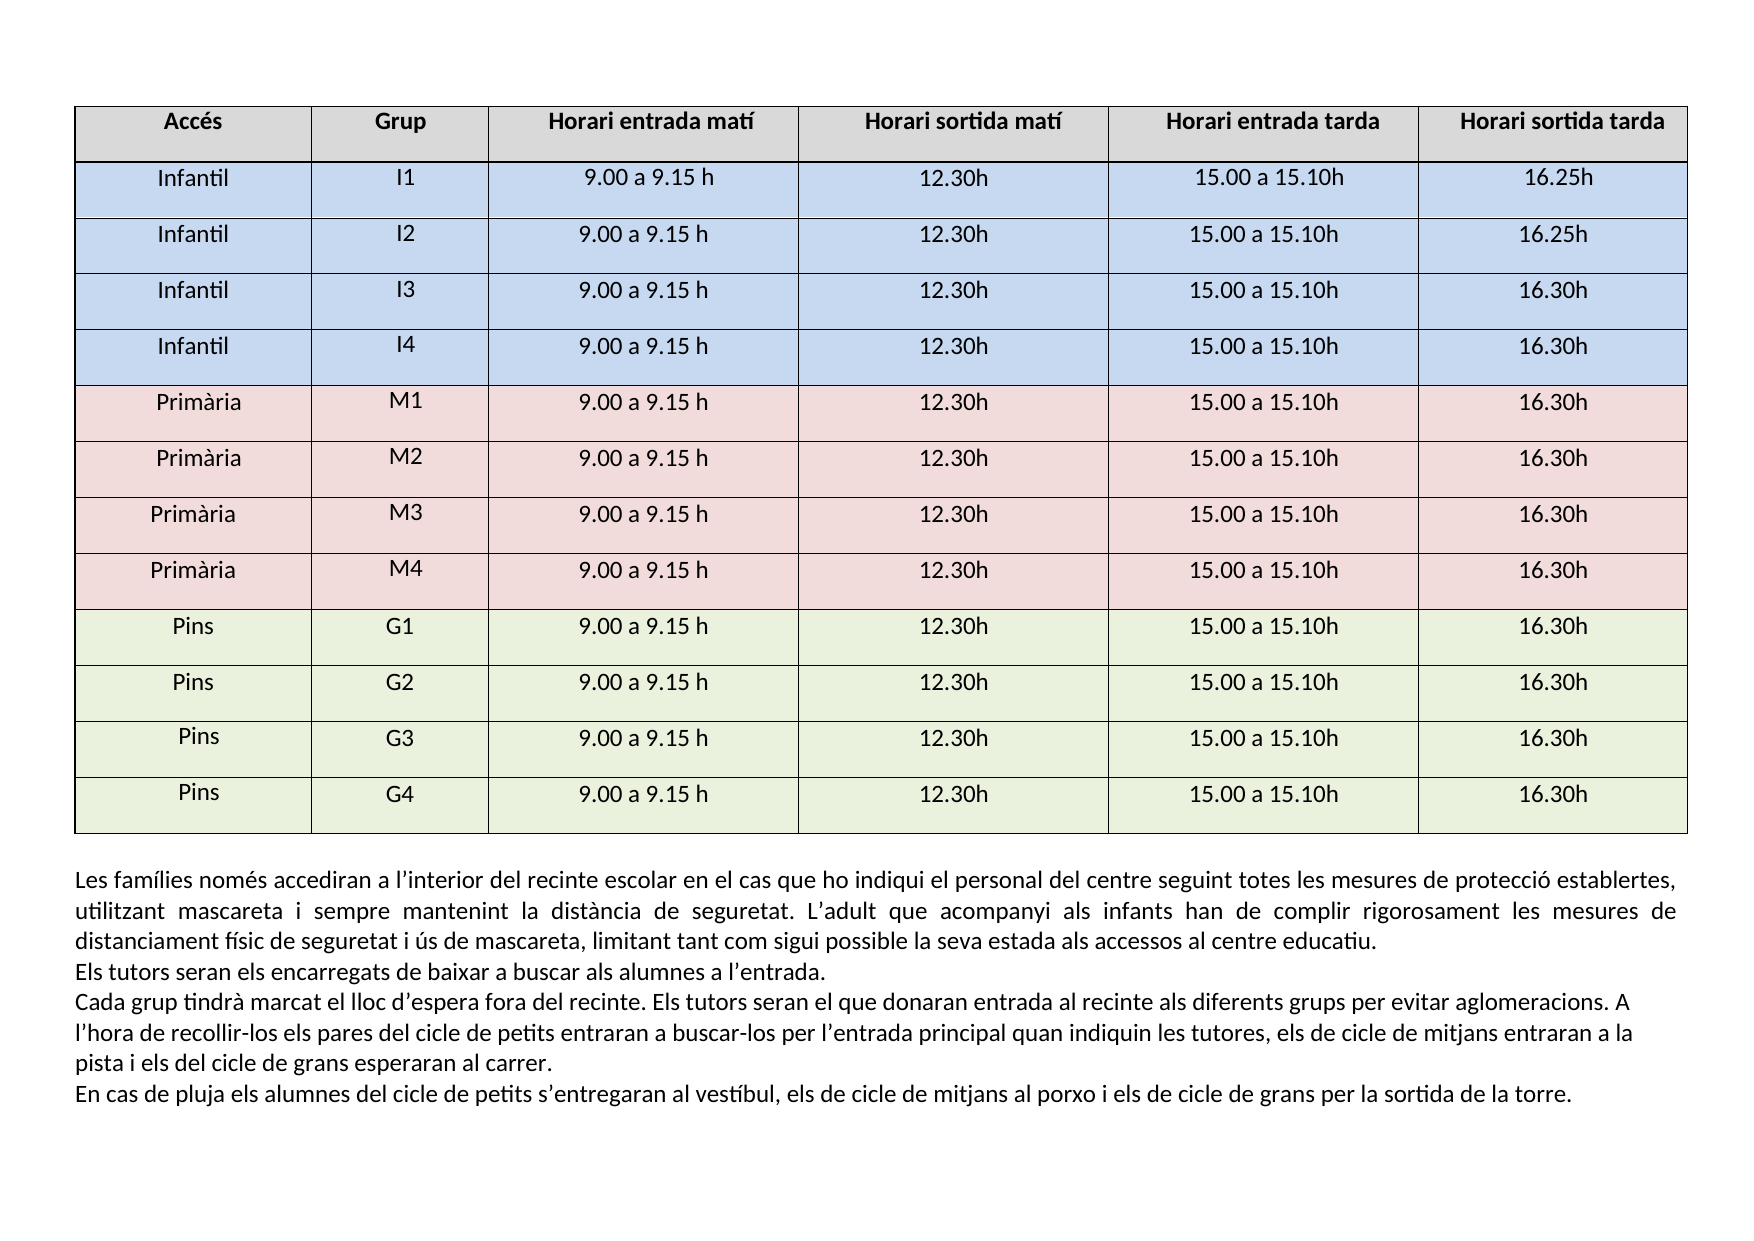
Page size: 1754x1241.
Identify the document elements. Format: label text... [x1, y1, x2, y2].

table_cell Primària [76, 386, 311, 441]
table_cell 15.00 a 15.10h [1109, 330, 1418, 385]
table_cell I4 [312, 330, 488, 385]
table_cell 9.00 a 9.15 h [489, 386, 798, 441]
table_cell 12.30h [799, 163, 1108, 217]
table_cell 15.00 a 15.10h [1109, 778, 1418, 833]
table_cell 15.00 a 15.10h [1109, 442, 1418, 497]
table_header Grup [312, 107, 488, 161]
table_cell Infantil [76, 330, 311, 385]
table_cell Pins [76, 778, 311, 833]
table_cell Primària [76, 554, 311, 609]
text Els tutors seran els encarregats de baixar a buscar als alumnes a l’entrada. [75, 956, 1679, 986]
table_cell 15.00 a 15.10h [1109, 498, 1418, 553]
table_cell 15.00 a 15.10h [1109, 219, 1418, 273]
table_cell 12.30h [799, 498, 1108, 553]
table_cell 16.30h [1419, 778, 1687, 833]
table_cell 12.30h [799, 386, 1108, 441]
table_cell G3 [312, 722, 488, 777]
table_cell 16.30h [1419, 442, 1687, 497]
table_cell 15.00 a 15.10h [1109, 163, 1418, 217]
table_cell 9.00 a 9.15 h [489, 722, 798, 777]
table_cell Infantil [76, 219, 311, 273]
table_cell 16.25h [1419, 163, 1687, 217]
table_cell 9.00 a 9.15 h [489, 219, 798, 273]
table_cell 15.00 a 15.10h [1109, 386, 1418, 441]
table_cell 9.00 a 9.15 h [489, 498, 798, 553]
table_cell 9.00 a 9.15 h [489, 274, 798, 329]
table_cell 12.30h [799, 330, 1108, 385]
table_cell 9.00 a 9.15 h [489, 778, 798, 833]
table_header Horari sortida tarda [1419, 107, 1687, 161]
table_cell M4 [312, 554, 488, 609]
table_cell 16.30h [1419, 554, 1687, 609]
table_cell Pins [76, 666, 311, 721]
table_cell 12.30h [799, 722, 1108, 777]
table_cell G2 [312, 666, 488, 721]
table_cell M1 [312, 386, 488, 441]
text Les famílies només accediran a l’interior del recinte escolar en el cas que ho indiqui el personal del centre seguint totes les mesures de protecció establertes, utilitzant mascareta i sempre mantenint la distància de seguretat. L’adult que acompanyi als infants han de complir rigorosament les mesures de distanciament físic de seguretat i ús de mascareta, limitant tant com sigui possible la seva estada als accessos al centre educatiu. [75, 864, 1679, 956]
table_cell 12.30h [799, 610, 1108, 665]
table_cell Primària [76, 442, 311, 497]
table_cell 16.25h [1419, 219, 1687, 273]
table_cell 16.30h [1419, 386, 1687, 441]
table_header Horari entrada matí [489, 107, 798, 161]
table_cell G4 [312, 778, 488, 833]
table_cell 12.30h [799, 442, 1108, 497]
table_cell 9.00 a 9.15 h [489, 330, 798, 385]
table_cell 15.00 a 15.10h [1109, 610, 1418, 665]
table_cell Infantil [76, 163, 311, 217]
table_cell 12.30h [799, 554, 1108, 609]
table_cell 15.00 a 15.10h [1109, 722, 1418, 777]
table_header Horari entrada tarda [1109, 107, 1418, 161]
table_cell 9.00 a 9.15 h [489, 554, 798, 609]
table_cell Pins [76, 722, 311, 777]
table_cell 16.30h [1419, 330, 1687, 385]
table_cell 12.30h [799, 778, 1108, 833]
table_cell 9.00 a 9.15 h [489, 442, 798, 497]
table_header Accés [76, 107, 311, 161]
table_cell I2 [312, 219, 488, 273]
table_cell 12.30h [799, 274, 1108, 329]
table_cell 16.30h [1419, 274, 1687, 329]
text En cas de pluja els alumnes del cicle de petits s’entregaran al vestíbul, els de cicle de mitjans al porxo i els de cicle de grans per la sortida de la torre. [75, 1078, 1679, 1108]
table_cell 16.30h [1419, 666, 1687, 721]
table_cell Primària [76, 498, 311, 553]
table_cell M2 [312, 442, 488, 497]
table_cell 9.00 a 9.15 h [489, 163, 798, 217]
table_cell I3 [312, 274, 488, 329]
table_cell 16.30h [1419, 610, 1687, 665]
table_cell 16.30h [1419, 722, 1687, 777]
table_cell 9.00 a 9.15 h [489, 666, 798, 721]
table_cell 15.00 a 15.10h [1109, 666, 1418, 721]
table_cell 12.30h [799, 666, 1108, 721]
table_cell 15.00 a 15.10h [1109, 274, 1418, 329]
table_cell Infantil [76, 274, 311, 329]
table_header Horari sortida matí [799, 107, 1108, 161]
table_cell M3 [312, 498, 488, 553]
table_cell I1 [312, 163, 488, 217]
table_cell 16.30h [1419, 498, 1687, 553]
table_cell Pins [76, 610, 311, 665]
table_cell 15.00 a 15.10h [1109, 554, 1418, 609]
text Cada grup tindrà marcat el lloc d’espera fora del recinte. Els tutors seran el que donaran entrada al recinte als diferents grups per evitar aglomeracions. A l’hora de recollir-los els pares del cicle de petits entraran a buscar-los per l’entrada principal quan indiquin les tutores, els de cicle de mitjans entraran a la pista i els del cicle de grans esperaran al carrer. [75, 986, 1679, 1078]
table_cell 9.00 a 9.15 h [489, 610, 798, 665]
table_cell G1 [312, 610, 488, 665]
table_cell 12.30h [799, 219, 1108, 273]
